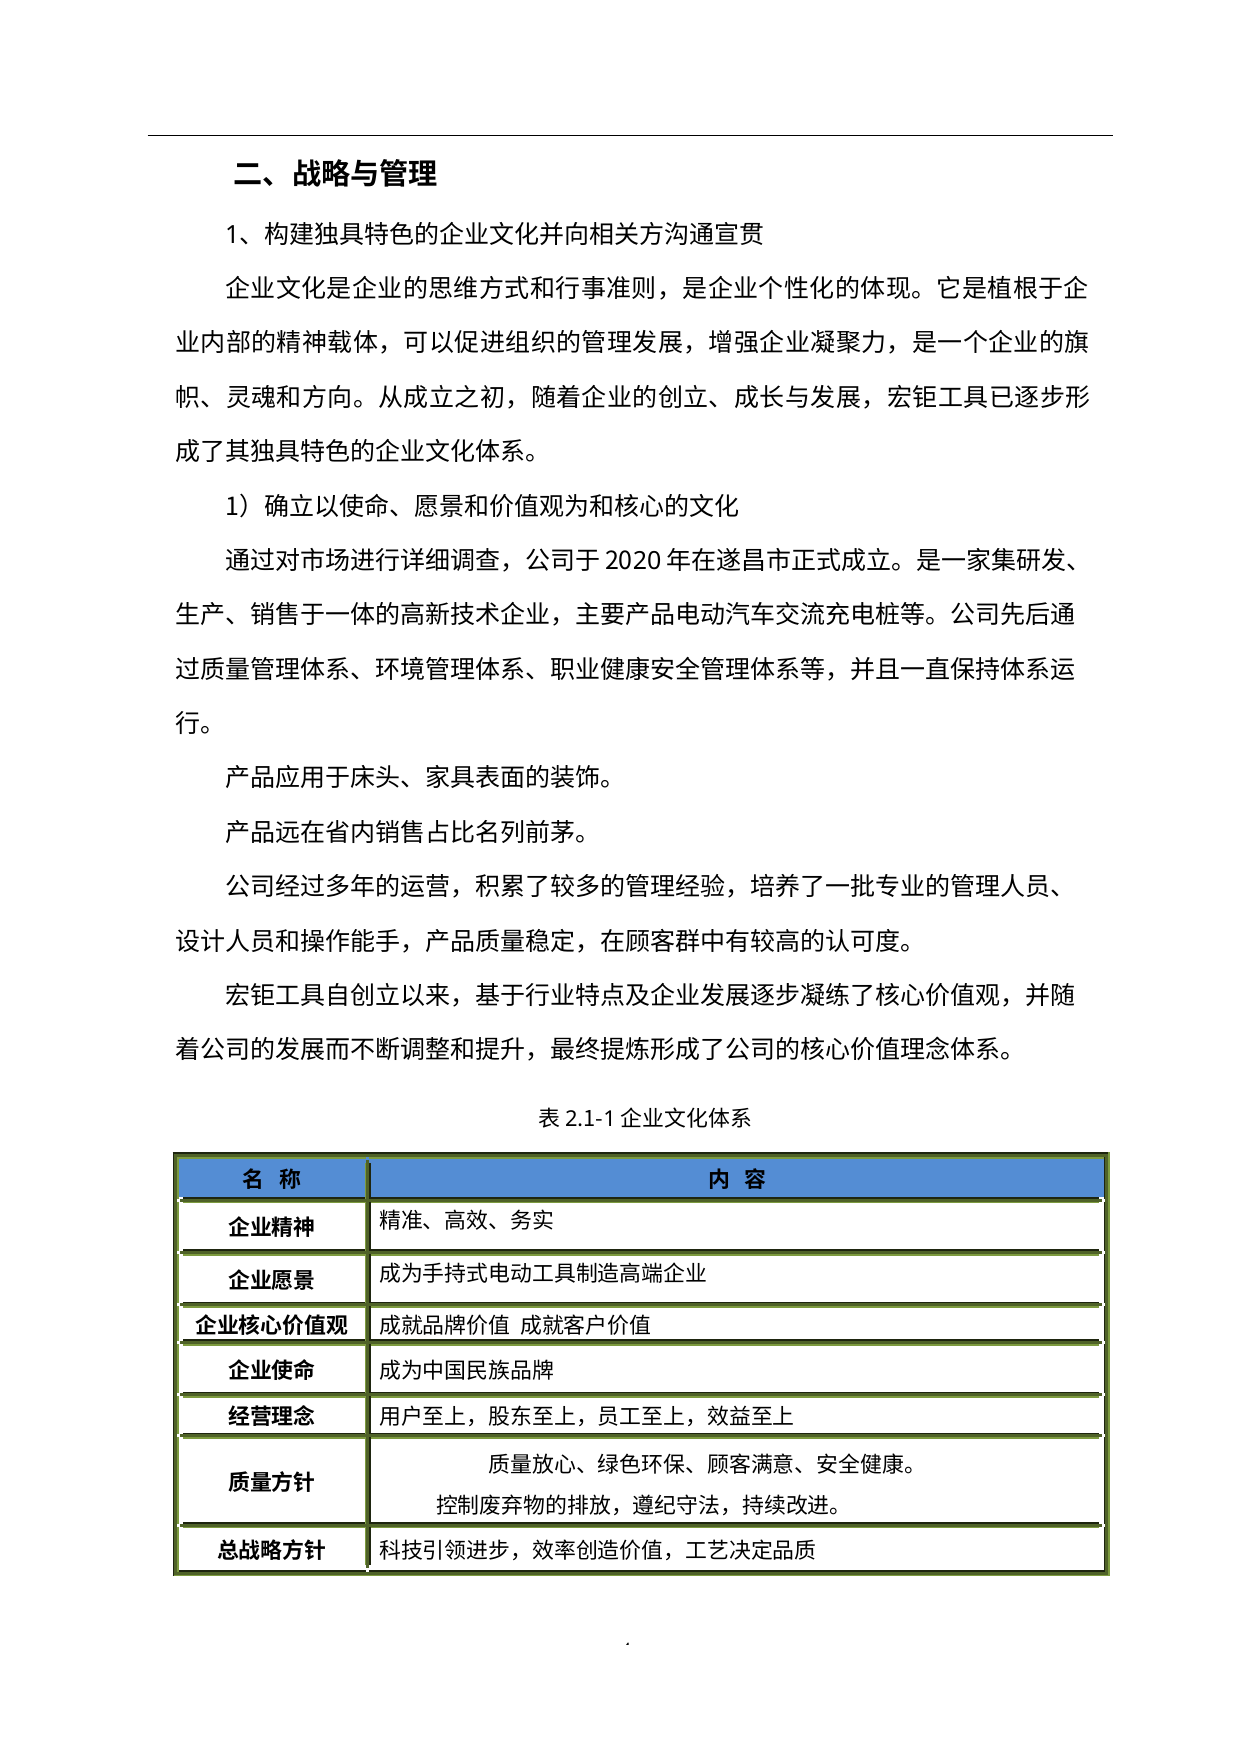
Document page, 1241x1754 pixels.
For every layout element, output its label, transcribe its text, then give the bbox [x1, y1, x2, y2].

table_cell 科技引领进步，效率创造价值，工艺决定品质 [368, 1522, 1105, 1570]
table_cell 企业精神 [177, 1197, 365, 1249]
table_cell 企业核心价值观 [177, 1301, 365, 1339]
table_cell 用户至上，股东至上，员工至上，效益至上 [371, 1391, 1105, 1432]
text 1）确立以使命、愿景和价值观为和核心的文化 [175, 486, 1090, 522]
table_cell 质量放心、绿色环保、顾客满意、安全健康。 控制废弃物的排放，遵纪守法，持续改进。 [371, 1433, 1105, 1522]
table_cell 质量方针 [177, 1433, 365, 1522]
table_header 名 称 [179, 1157, 368, 1197]
table_cell 成就品牌价值 成就客户价值 [371, 1301, 1105, 1339]
subtitle 二、战略与管理 [175, 151, 1090, 193]
table_cell 成为手持式电动工具制造高端企业 [371, 1249, 1105, 1301]
text 宏钜工具自创立以来，基于行业特点及企业发展逐步凝练了核心价值观，并随着公司的发展而不断调整和提升，最终提炼形成了公司的核心价值理念体系。 [175, 975, 1090, 1066]
table_header 内 容 [368, 1157, 1104, 1197]
text 表2.1-1 企业文化体系 [187, 1101, 1053, 1133]
table_cell 企业愿景 [177, 1249, 365, 1301]
text 公司经过多年的运营，积累了较多的管理经验，培养了一批专业的管理人员、设计人员和操作能手，产品质量稳定，在顾客群中有较高的认可度。 [175, 867, 1090, 957]
table_cell 经营理念 [177, 1391, 365, 1432]
table_cell 精准、高效、务实 [371, 1197, 1105, 1249]
text 企业文化是企业的思维方式和行事准则，是企业个性化的体现。它是植根于企业内部的精神载体，可以促进组织的管理发展，增强企业凝聚力，是一个企业的旗帜、灵魂和方向。从成立之初，随着企业的创立、成长与发展，宏钜工具已逐步形成了其独具特色的企业文化体系。 [175, 268, 1090, 468]
text 产品远在省内销售占比名列前茅。 [175, 812, 1090, 848]
table_cell 企业使命 [177, 1339, 365, 1391]
text 产品应用于床头、家具表面的装饰。 [175, 758, 1090, 794]
table_cell 成为中国民族品牌 [371, 1339, 1105, 1391]
text 通过对市场进行详细调查，公司于2020年在遂昌市正式成立。是一家集研发、生产、销售于一体的高新技术企业，主要产品电动汽车交流充电桩等。公司先后通过质量管理体系、环境管理体系、职业健康安全管理体系等，并且一直保持体系运行。 [175, 540, 1090, 740]
text 1、构建独具特色的企业文化并向相关方沟通宣贯 [175, 214, 1090, 250]
table_cell 总战略方针 [177, 1522, 368, 1570]
